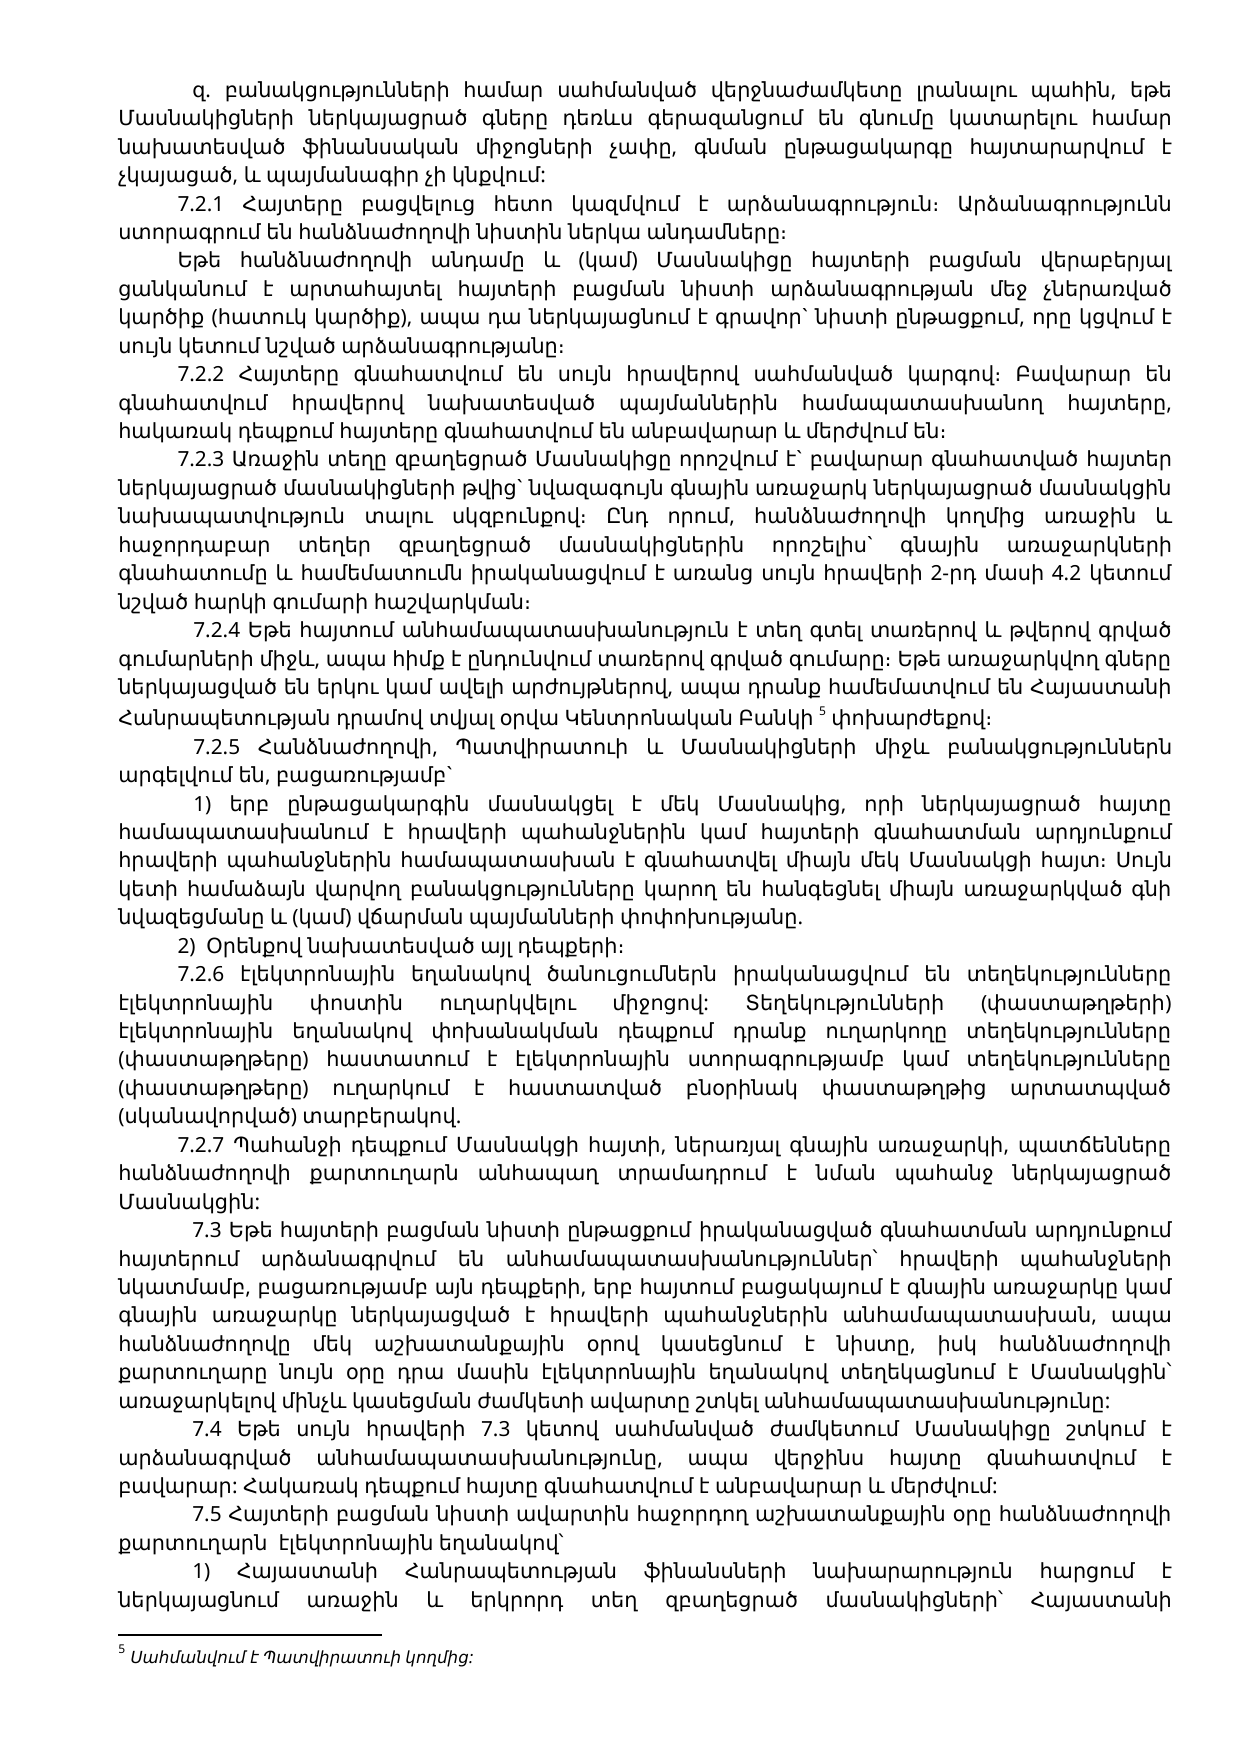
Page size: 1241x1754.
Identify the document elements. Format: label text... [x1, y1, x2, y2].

text 7.2.3 Առաջին տեղը զբաղեցրած Մասնակիցը որոշվում է` բավարար գնահատված հայտեր ներկայացրած մասնակիցների թվից` նվազագույն գնային առաջարկ ներկայացրած մասնակցին նախապատվություն տալու սկզբունքով։ Ընդ որում, հանձնաժողովի կողմից առաջին և հաջորդաբար տեղեր զբաղեցրած մասնակիցներին որոշելիս` գնային առաջարկների գնահատումը և համեմատումն իրականացվում է առանց սույն հրավերի 2-րդ մասի 4.2 կետում նշված հարկի գումարի հաշվարկման։ [118, 444, 1172, 615]
text 7.5 Հայտերի բացման նիստի ավարտին հաջորդող աշխատանքային օրը հանձնաժողովի քարտուղարն էլեկտրոնային եղանակով՝ [118, 1499, 1172, 1556]
text 7.2.6 էլեկտրոնային եղանակով ծանուցումներն իրականացվում են տեղեկությունները էլեկտրոնային փոստին ուղարկվելու միջոցով: Տեղեկությունների (փաստաթղթերի) էլեկտրոնային եղանակով փոխանակման դեպքում դրանք ուղարկողը տեղեկությունները (փաստաթղթերը) հաստատում է էլեկտրոնային ստորագրությամբ կամ տեղեկությունները (փաստաթղթերը) ուղարկում է հաստատված բնօրինակ փաստաթղթից արտատպված (սկանավորված) տարբերակով. [118, 959, 1172, 1130]
text 7.4 Եթե սույն հրավերի 7.3 կետով սահմանված ժամկետում Մասնակիցը շտկում է արձանագրված անհամապատասխանությունը, ապա վերջինս հայտը գնահատվում է բավարար: Հակառակ դեպքում հայտը գնահատվում է անբավարար և մերժվում: [118, 1414, 1172, 1499]
text 2) Օրենքով նախատեսված այլ դեպքերի։ [118, 931, 1172, 959]
text 7.2.2 Հայտերը գնահատվում են սույն հրավերով սահմանված կարգով։ Բավարար են գնահատվում հրավերով նախատեսված պայմաններին համապատասխանող հայտերը, հակառակ դեպքում հայտերը գնահատվում են անբավարար և մերժվում են։ [118, 359, 1172, 444]
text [118, 1556, 1172, 1613]
text 7.3 Եթե հայտերի բացման նիստի ընթացքում իրականացված գնահատման արդյունքում հայտերում արձանագրվում են անհամապատասխանություններ՝ հրավերի պահանջների նկատմամբ, բացառությամբ այն դեպքերի, երբ հայտում բացակայում է գնային առաջարկը կամ գնային առաջարկը ներկայացված է հրավերի պահանջներին անհամապատասխան, ապա հանձնաժողովը մեկ աշխատանքային օրով կասեցնում է նիստը, իսկ հանձնաժողովի քարտուղարը նույն օրը դրա մասին էլեկտրոնային եղանակով տեղեկացնում է Մասնակցին՝ առաջարկելով մինչև կասեցման ժամկետի ավարտը շտկել անհամապատասխանությունը: [118, 1215, 1172, 1414]
text 7.2.4 Եթե հայտում անհամապատասխանություն է տեղ գտել տառերով և թվերով գրված գումարների միջև, ապա հիմք է ընդունվում տառերով գրված գումարը։ Եթե առաջարկվող գները ներկայացված են երկու կամ ավելի արժույթներով, ապա դրանք համեմատվում են Հայաստանի Հանրապետության դրամով տվյալ օրվա Կենտրոնական Բանկի փոխարժեքով։ [118, 615, 1172, 732]
text զ. բանակցությունների համար սահմանված վերջնաժամկետը լրանալու պահին, եթե Մասնակիցների ներկայացրած գները դեռևս գերազանցում են գնումը կատարելու համար նախատեսված ֆինանսական միջոցների չափը, գնման ընթացակարգը հայտարարվում է չկայացած, և պայմանագիր չի կնքվում: [118, 75, 1172, 189]
text 7.2.7 Պահանջի դեպքում Մասնակցի հայտի, ներառյալ գնային առաջարկի, պատճենները հանձնաժողովի քարտուղարն անհապաղ տրամադրում է նման պահանջ ներկայացրած Մասնակցին: [118, 1130, 1172, 1215]
text 7.2.5 Հանձնաժողովի, Պատվիրատուի և Մասնակիցների միջև բանակցություններն արգելվում են, բացառությամբ` [118, 732, 1172, 789]
text 1) երբ ընթացակարգին մասնակցել է մեկ Մասնակից, որի ներկայացրած հայտը համապատասխանում է հրավերի պահանջներին կամ հայտերի գնահատման արդյունքում հրավերի պահանջներին համապատասխան է գնահատվել միայն մեկ Մասնակցի հայտ։ Սույն կետի համաձայն վարվող բանակցությունները կարող են հանգեցնել միայն առաջարկված գնի նվազեցմանը և (կամ) վճարման պայմանների փոփոխությանը. [118, 789, 1172, 931]
text Եթե հանձնաժողովի անդամը և (կամ) Մասնակիցը հայտերի բացման վերաբերյալ ցանկանում է արտահայտել հայտերի բացման նիստի արձանագրության մեջ չներառված կարծիք (հատուկ կարծիք), ապա դա ներկայացնում է գրավոր` նիստի ընթացքում, որը կցվում է սույն կետում նշված արձանագրությանը։ [118, 246, 1172, 359]
text 7.2.1 Հայտերը բացվելուց հետո կազմվում է արձանագրություն։ Արձանագրությունն ստորագրում են հանձնաժողովի նիստին ներկա անդամները։ [118, 189, 1172, 246]
